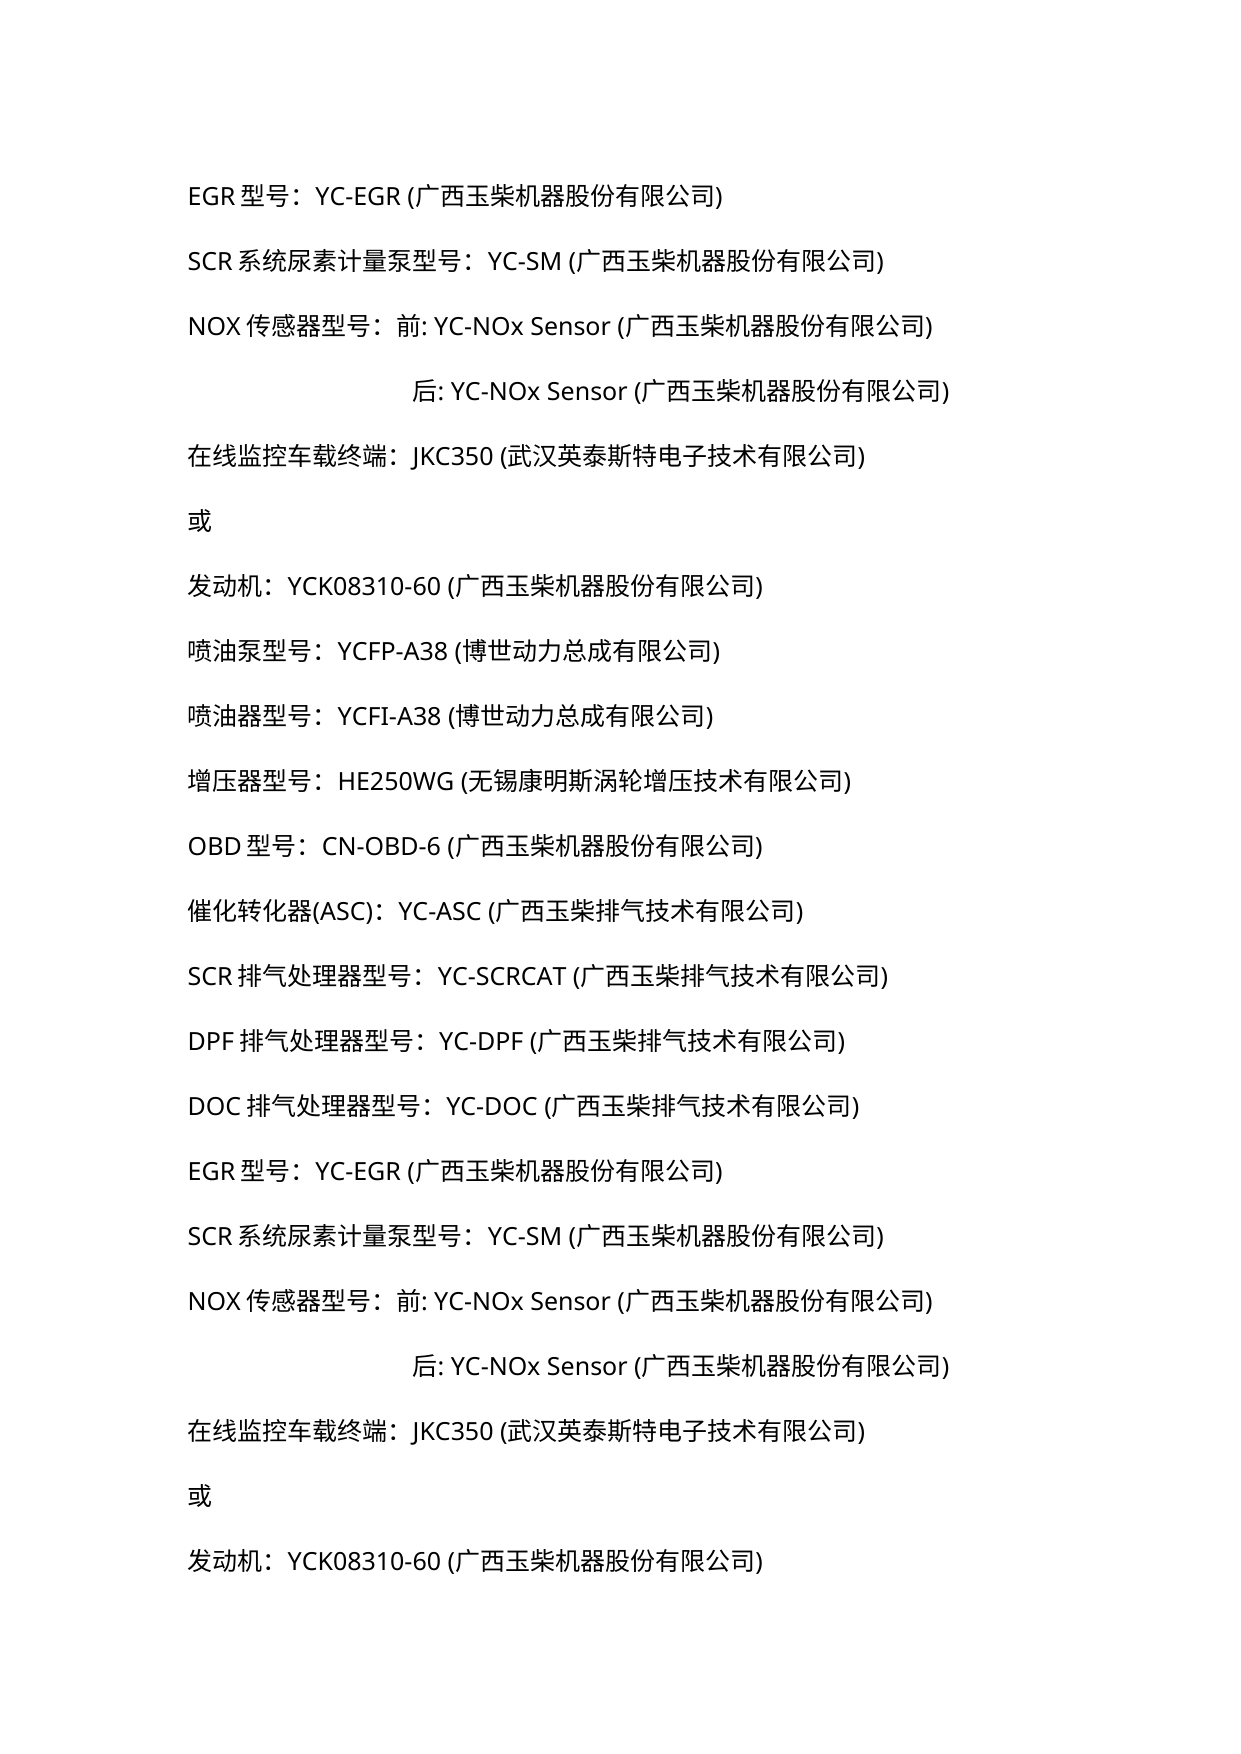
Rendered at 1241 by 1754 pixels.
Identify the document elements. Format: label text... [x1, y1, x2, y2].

text OBD型号：CN-OBD-6 (广西玉柴机器股份有限公司) [187, 812, 1053, 877]
text NOX传感器型号：前: YC-NOx Sensor (广西玉柴机器股份有限公司) [187, 1267, 1053, 1332]
text 在线监控车载终端：JKC350 (武汉英泰斯特电子技术有限公司) [187, 422, 1053, 487]
text 发动机：YCK08310-60 (广西玉柴机器股份有限公司) [187, 1527, 1053, 1592]
text 后: YC-NOx Sensor (广西玉柴机器股份有限公司) [187, 1332, 1053, 1397]
text 喷油泵型号：YCFP-A38 (博世动力总成有限公司) [187, 617, 1053, 682]
text 增压器型号：HE250WG (无锡康明斯涡轮增压技术有限公司) [187, 747, 1053, 812]
text NOX传感器型号：前: YC-NOx Sensor (广西玉柴机器股份有限公司) [187, 292, 1053, 357]
text 催化转化器(ASC)：YC-ASC (广西玉柴排气技术有限公司) [187, 877, 1053, 942]
text 或 [187, 1462, 1053, 1527]
text 喷油器型号：YCFI-A38 (博世动力总成有限公司) [187, 682, 1053, 747]
text 发动机：YCK08310-60 (广西玉柴机器股份有限公司) [187, 552, 1053, 617]
text SCR排气处理器型号：YC-SCRCAT (广西玉柴排气技术有限公司) [187, 942, 1053, 1007]
text EGR型号：YC-EGR (广西玉柴机器股份有限公司) [187, 162, 1053, 227]
text EGR型号：YC-EGR (广西玉柴机器股份有限公司) [187, 1137, 1053, 1202]
text 后: YC-NOx Sensor (广西玉柴机器股份有限公司) [187, 357, 1053, 422]
text SCR系统尿素计量泵型号：YC-SM (广西玉柴机器股份有限公司) [187, 1202, 1053, 1267]
text DPF排气处理器型号：YC-DPF (广西玉柴排气技术有限公司) [187, 1007, 1053, 1072]
text SCR系统尿素计量泵型号：YC-SM (广西玉柴机器股份有限公司) [187, 227, 1053, 292]
text 在线监控车载终端：JKC350 (武汉英泰斯特电子技术有限公司) [187, 1397, 1053, 1462]
text 或 [187, 487, 1053, 552]
text DOC排气处理器型号：YC-DOC (广西玉柴排气技术有限公司) [187, 1072, 1053, 1137]
